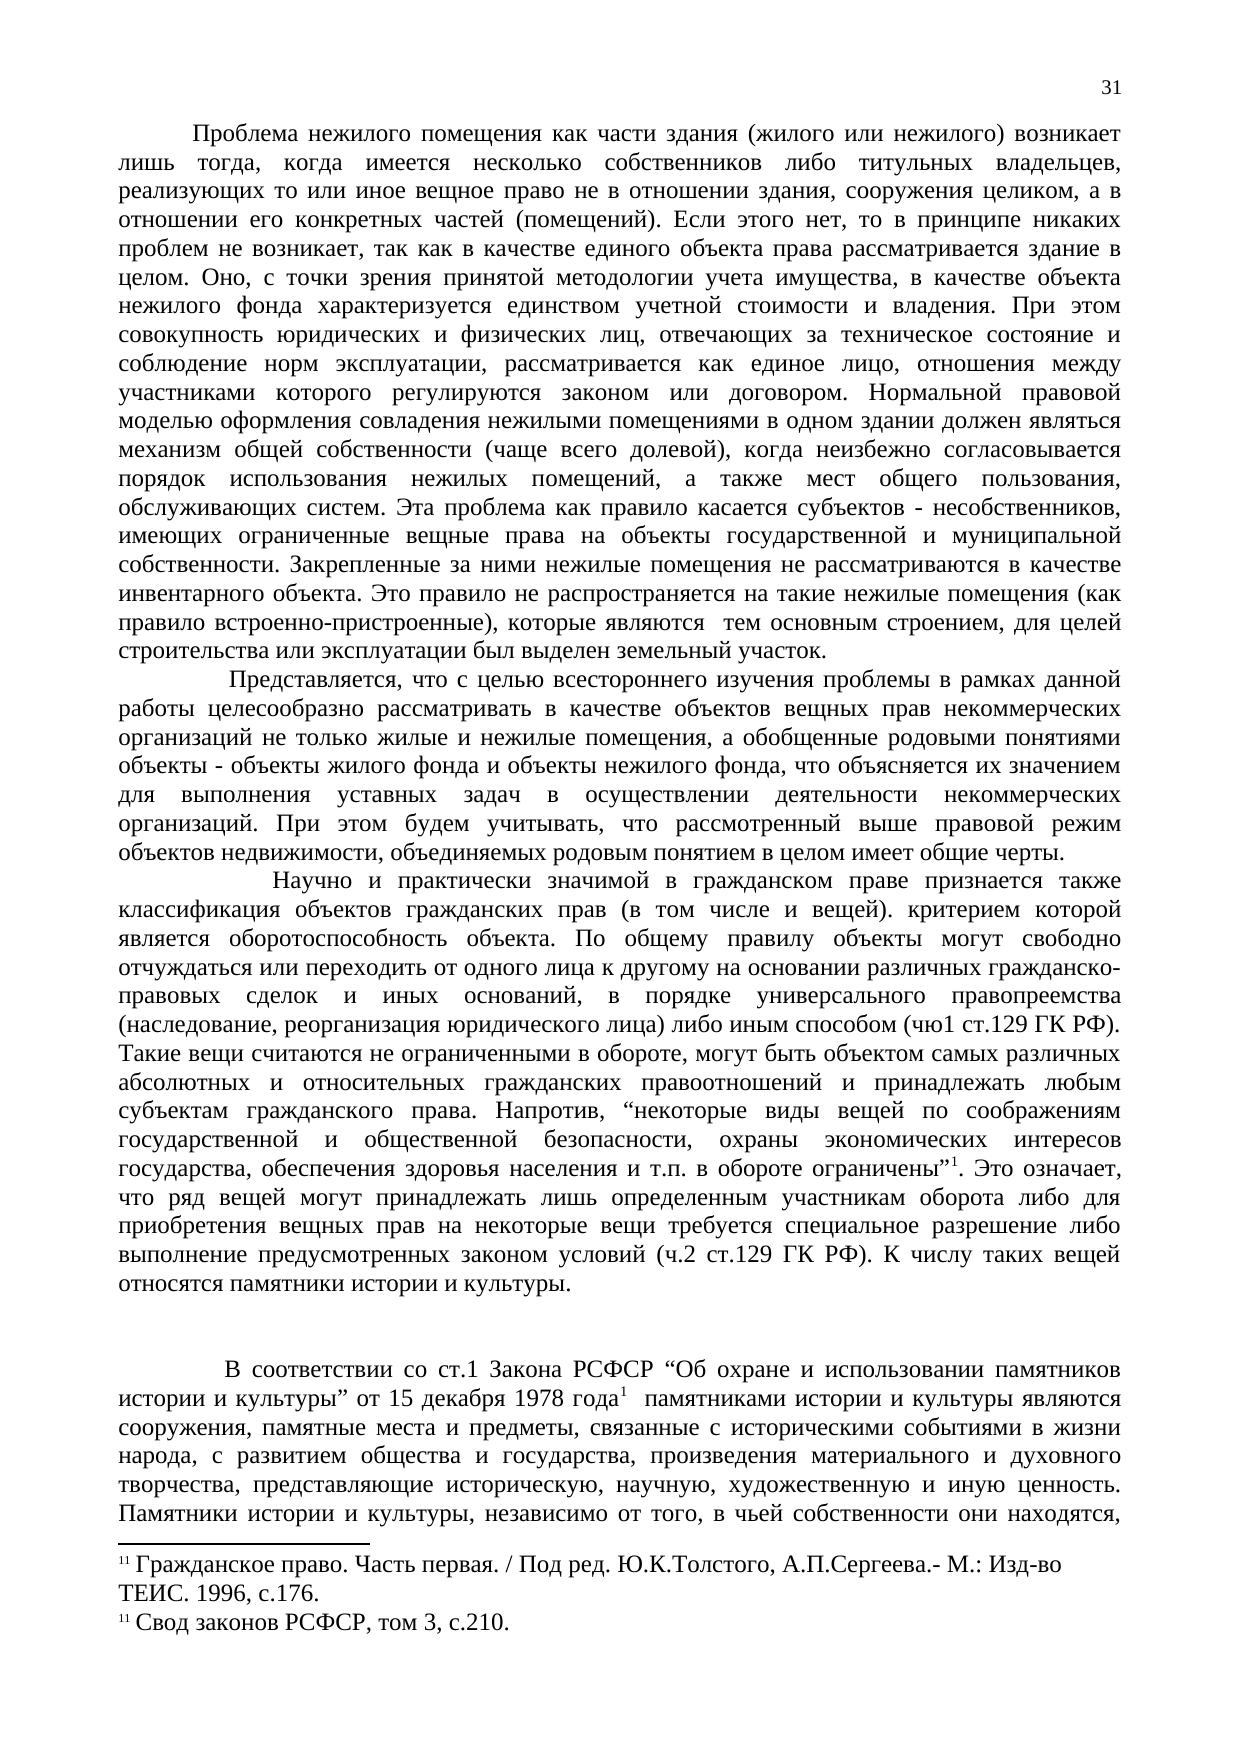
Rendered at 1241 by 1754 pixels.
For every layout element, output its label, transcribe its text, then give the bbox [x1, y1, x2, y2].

text Научно и практически значимой в гражданском праве признается также классификация объектов гражданских прав (в том числе и вещей). критерием которой является оборотоспособность объекта. По общему правилу объекты могут свободно отчуждаться или переходить от одного лица к другому на основании различных гражданско-правовых сделок и иных оснований, в порядке универсального правопреемства (наследование, реорганизация юридического лица) либо иным способом (чю1 ст.129 ГК РФ). Такие вещи считаются не ограниченными в обороте, могут быть объектом самых различных абсолютных и относительных гражданских правоотношений и принадлежать любым субъектам гражданского права. Напротив, “некоторые виды вещей по соображениям государственной и общественной безопасности, охраны экономических интересов государства, обеспечения здоровья населения и т.п. в обороте ограничены”1. Это означает, что ряд вещей могут принадлежать лишь определенным участникам оборота либо для приобретения вещных прав на некоторые вещи требуется специальное разрешение либо выполнение предусмотренных законом условий (ч.2 ст.129 ГК РФ). К числу таких вещей относятся памятники истории и культуры. [118, 866, 1122, 1297]
text Проблема нежилого помещения как части здания (жилого или нежилого) возникает лишь тогда, когда имеется несколько собственников либо титульных владельцев, реализующих то или иное вещное право не в отношении здания, сооружения целиком, а в отношении его конкретных частей (помещений). Если этого нет, то в принципе никаких проблем не возникает, так как в качестве единого объекта права рассматривается здание в целом. Оно, с точки зрения принятой методологии учета имущества, в качестве объекта нежилого фонда характеризуется единством учетной стоимости и владения. При этом совокупность юридических и физических лиц, отвечающих за техническое состояние и соблюдение норм эксплуатации, рассматривается как единое лицо, отношения между участниками которого регулируются законом или договором. Нормальной правовой моделью оформления совладения нежилыми помещениями в одном здании должен являться механизм общей собственности (чаще всего долевой), когда неизбежно согласовывается порядок использования нежилых помещений, а также мест общего пользования, обслуживающих систем. Эта проблема как правило касается субъектов - несобственников, имеющих ограниченные вещные права на объекты государственной и муниципальной собственности. Закрепленные за ними нежилые помещения не рассматриваются в качестве инвентарного объекта. Это правило не распространяется на такие нежилые помещения (как правило встроенно-пристроенные), которые являются тем основным строением, для целей строительства или эксплуатации был выделен земельный участок. [118, 118, 1122, 664]
text Представляется, что с целью всестороннего изучения проблемы в рамках данной работы целесообразно рассматривать в качестве объектов вещных прав некоммерческих организаций не только жилые и нежилые помещения, а обобщенные родовыми понятиями объекты - объекты жилого фонда и объекты нежилого фонда, что объясняется их значением для выполнения уставных задач в осуществлении деятельности некоммерческих организаций. При этом будем учитывать, что рассмотренный выше правовой режим объектов недвижимости, объединяемых родовым понятием в целом имеет общие черты. [118, 664, 1122, 866]
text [118, 1354, 1122, 1527]
